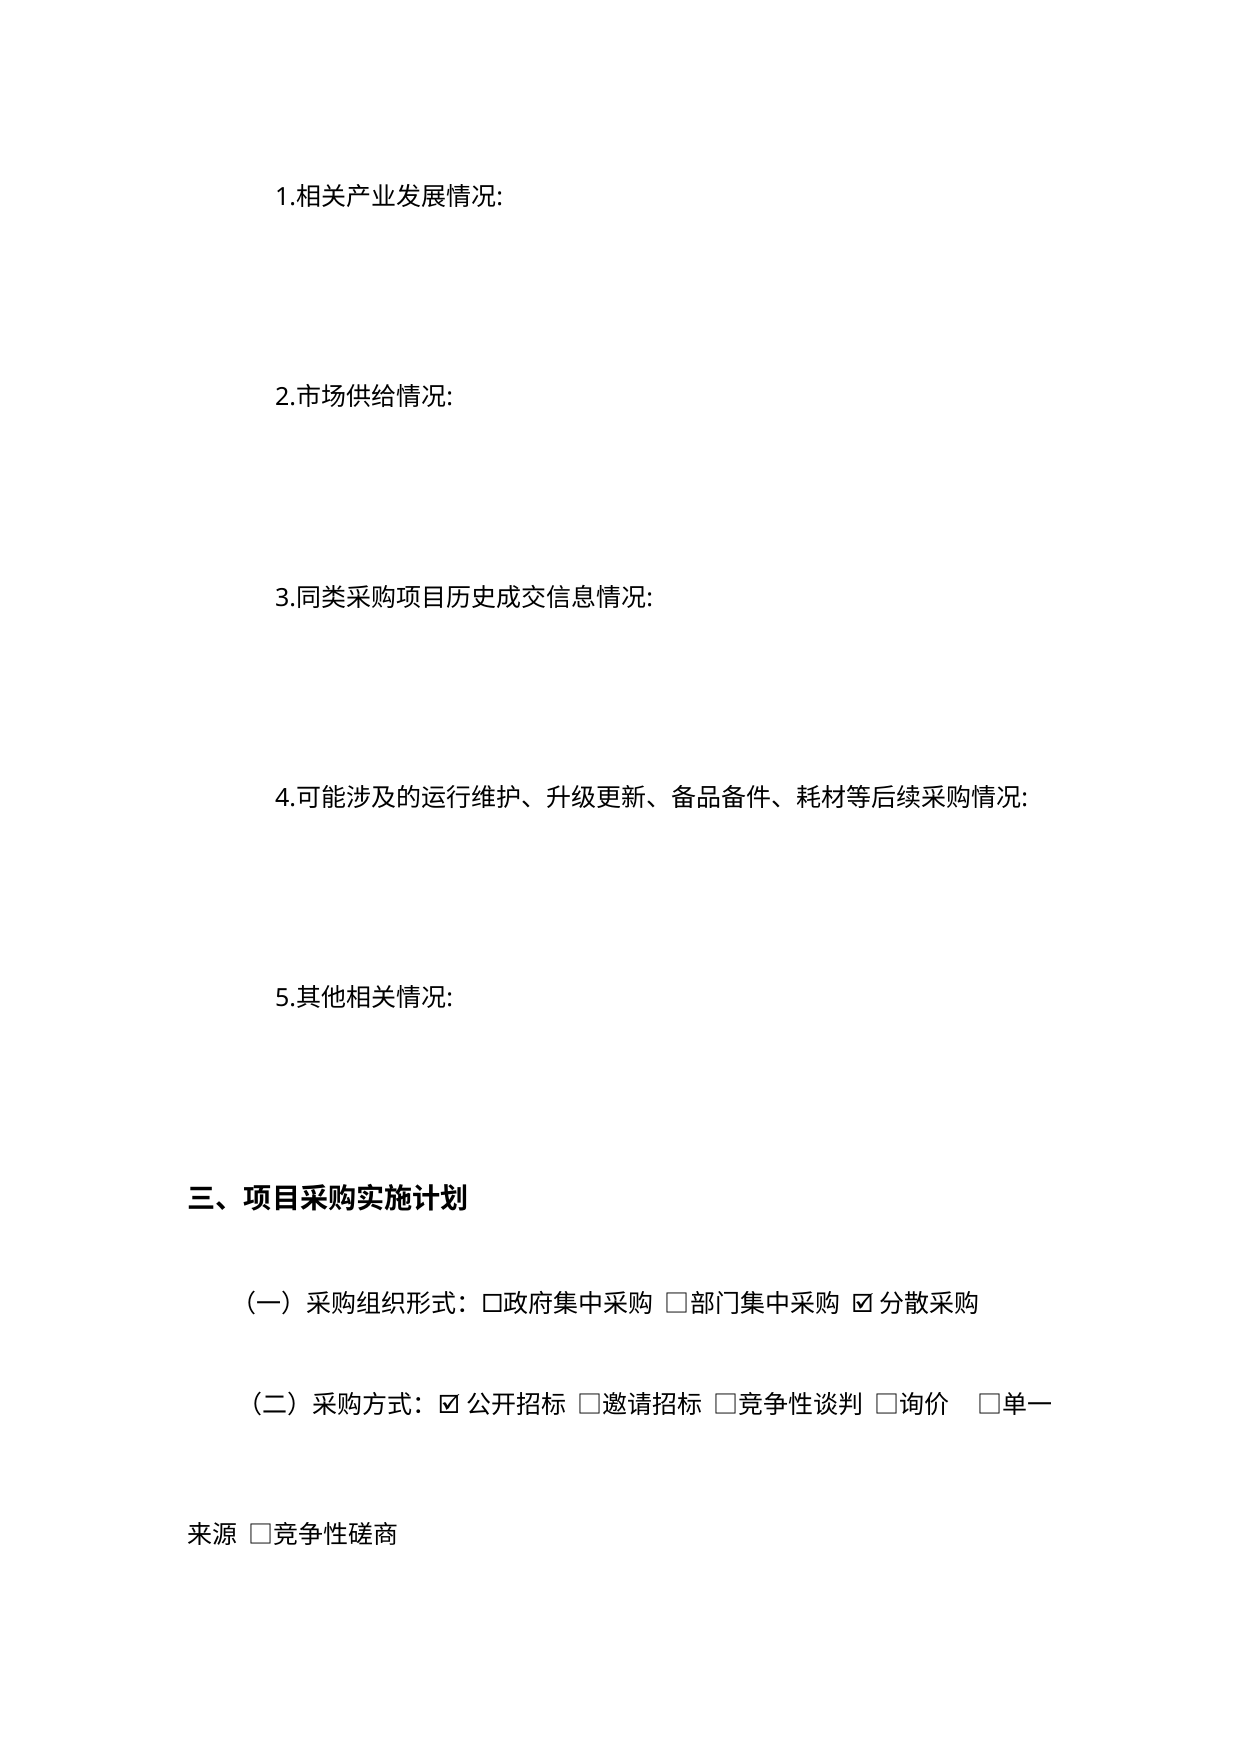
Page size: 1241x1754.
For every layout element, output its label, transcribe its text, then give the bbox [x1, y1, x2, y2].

text 4.可能涉及的运行维护、升级更新、备品备件、耗材等后续采购情况: [187, 763, 1053, 828]
text （二）采购方式：公开招标 □邀请招标 □竞争性谈判 □询价 □单一来源 □竞争性磋商 [187, 1371, 1053, 1566]
text 5.其他相关情况: [187, 963, 1053, 1028]
text 2.市场供给情况: [187, 362, 1053, 427]
text 1.相关产业发展情况: [187, 162, 1053, 227]
text （一）采购组织形式：政府集中采购 □部门集中采购 分散采购 [187, 1269, 1053, 1334]
text 3.同类采购项目历史成交信息情况: [187, 563, 1053, 628]
text 三、项目采购实施计划 [187, 1163, 1053, 1228]
